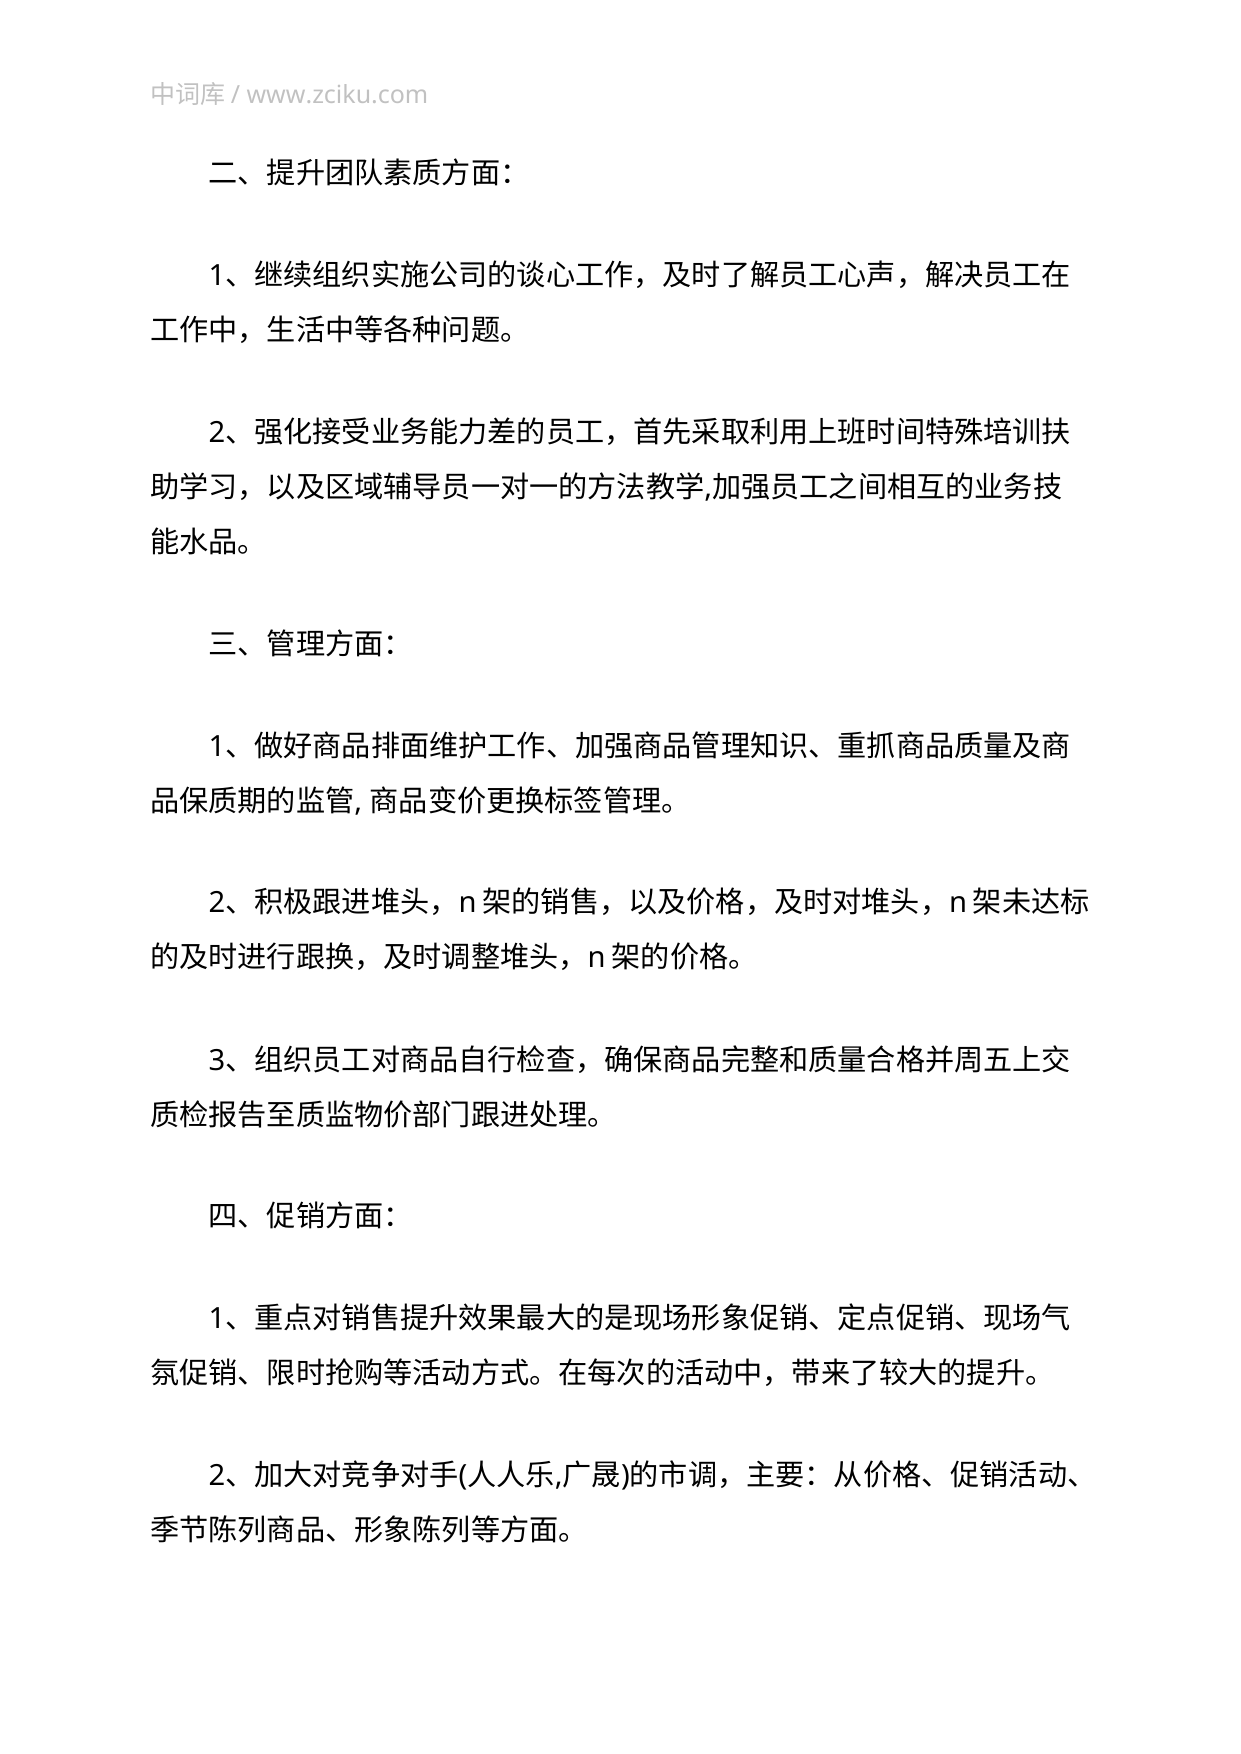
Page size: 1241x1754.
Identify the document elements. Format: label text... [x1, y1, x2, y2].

text 三、管理方面： [150, 620, 1090, 663]
text 二、提升团队素质方面： [150, 150, 1090, 192]
text 1、重点对销售提升效果最大的是现场形象促销、定点促销、现场气氛促销、限时抢购等活动方式。在每次的活动中，带来了较大的提升。 [150, 1294, 1090, 1392]
text 2、加大对竞争对手(人人乐,广晟)的市调，主要：从价格、促销活动、季节陈列商品、形象陈列等方面。 [150, 1451, 1090, 1549]
text 四、促销方面： [150, 1193, 1090, 1235]
text 2、积极跟进堆头，n架的销售，以及价格，及时对堆头，n架未达标的及时进行跟换，及时调整堆头，n架的价格。 [150, 879, 1090, 976]
text 3、组织员工对商品自行检查，确保商品完整和质量合格并周五上交质检报告至质监物价部门跟进处理。 [150, 1036, 1090, 1133]
text 1、继续组织实施公司的谈心工作，及时了解员工心声，解决员工在工作中，生活中等各种问题。 [150, 252, 1090, 349]
text 2、强化接受业务能力差的员工，首先采取利用上班时间特殊培训扶助学习，以及区域辅导员一对一的方法教学,加强员工之间相互的业务技能水品。 [150, 408, 1090, 561]
text 1、做好商品排面维护工作、加强商品管理知识、重抓商品质量及商品保质期的监管, 商品变价更换标签管理。 [150, 722, 1090, 819]
